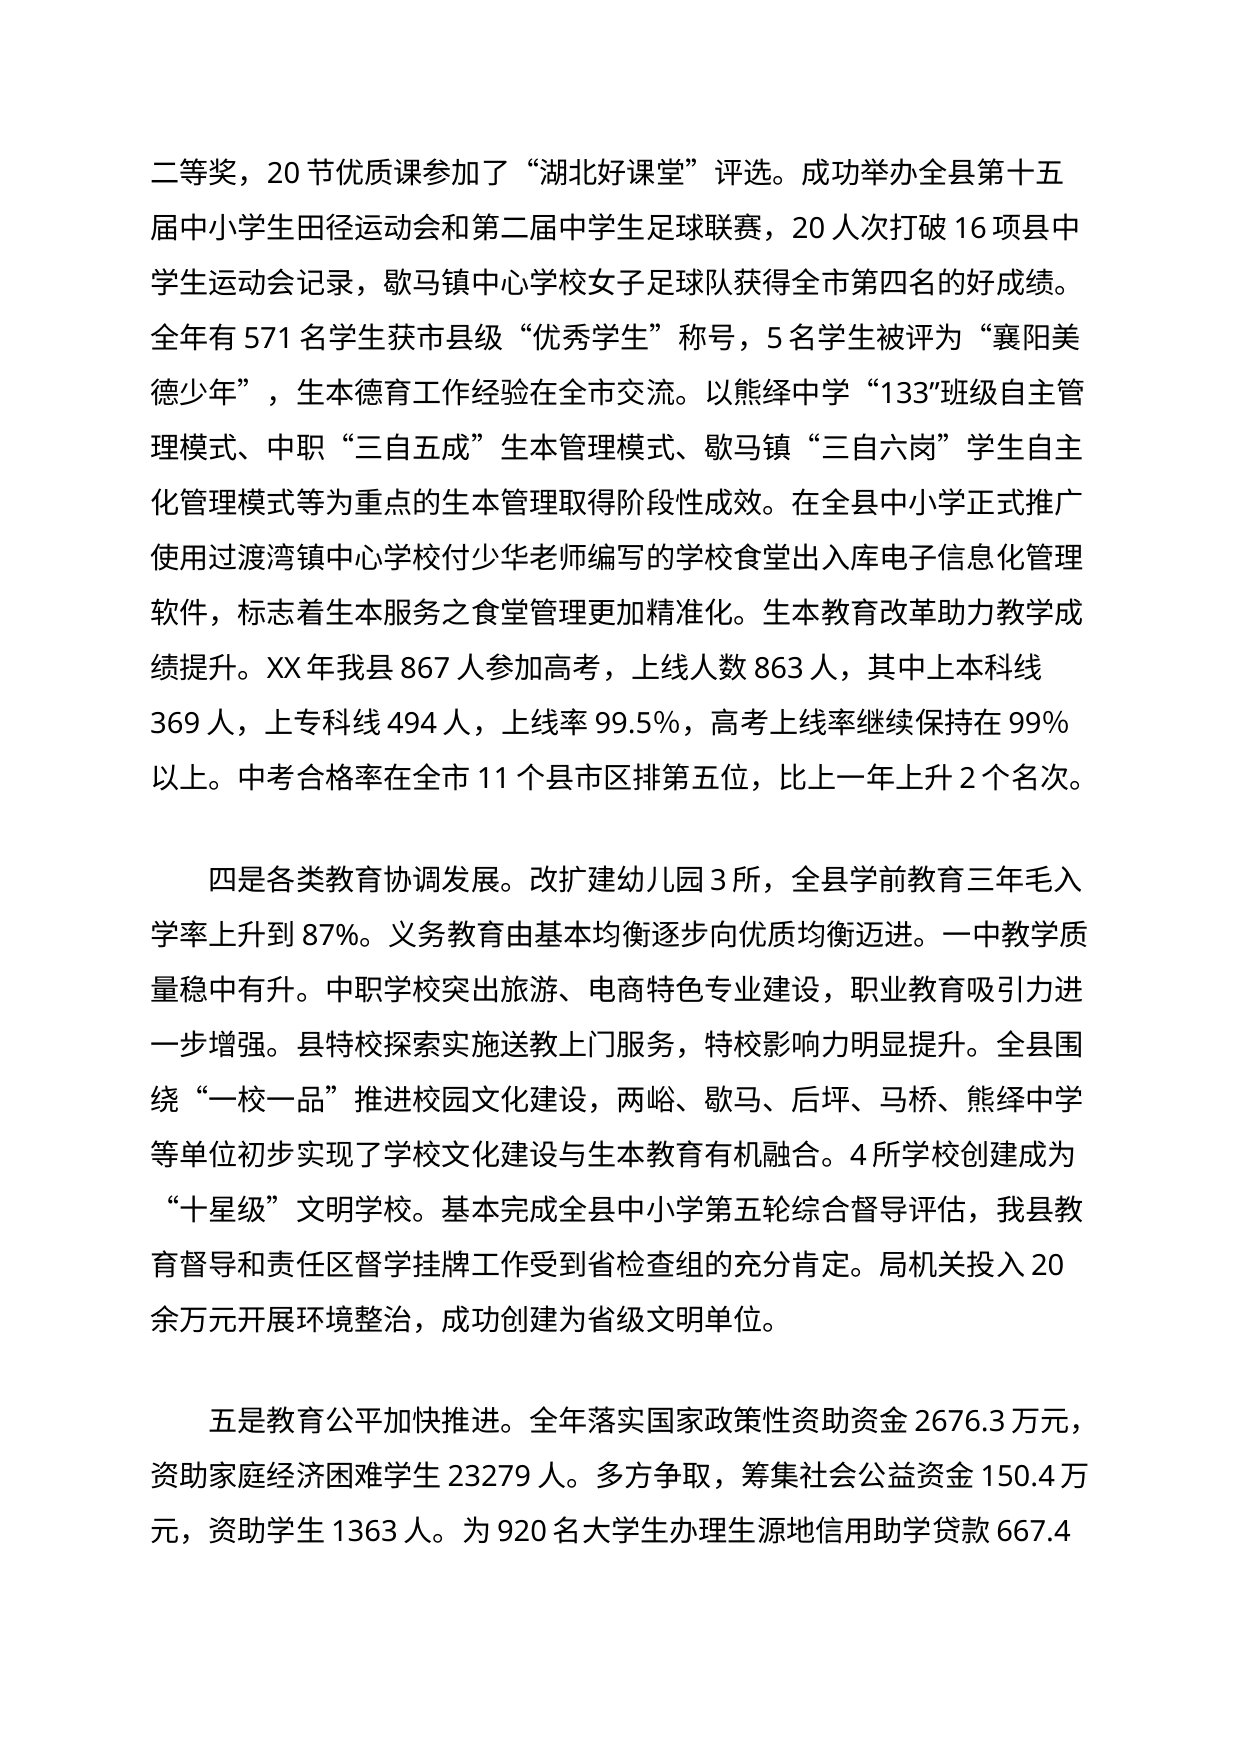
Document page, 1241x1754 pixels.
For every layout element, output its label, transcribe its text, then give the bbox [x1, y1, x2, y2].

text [150, 1398, 1090, 1550]
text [150, 150, 1090, 797]
text 四是各类教育协调发展。改扩建幼儿园3所，全县学前教育三年毛入学率上升到87%。义务教育由基本均衡逐步向优质均衡迈进。一中教学质量稳中有升。中职学校突出旅游、电商特色专业建设，职业教育吸引力进一步增强。县特校探索实施送教上门服务，特校影响力明显提升。全县围绕“一校一品”推进校园文化建设，两峪、歇马、后坪、马桥、熊绎中学等单位初步实现了学校文化建设与生本教育有机融合。4所学校创建成为“十星级”文明学校。基本完成全县中小学第五轮综合督导评估，我县教育督导和责任区督学挂牌工作受到省检查组的充分肯定。局机关投入20余万元开展环境整治，成功创建为省级文明单位。 [150, 856, 1090, 1338]
